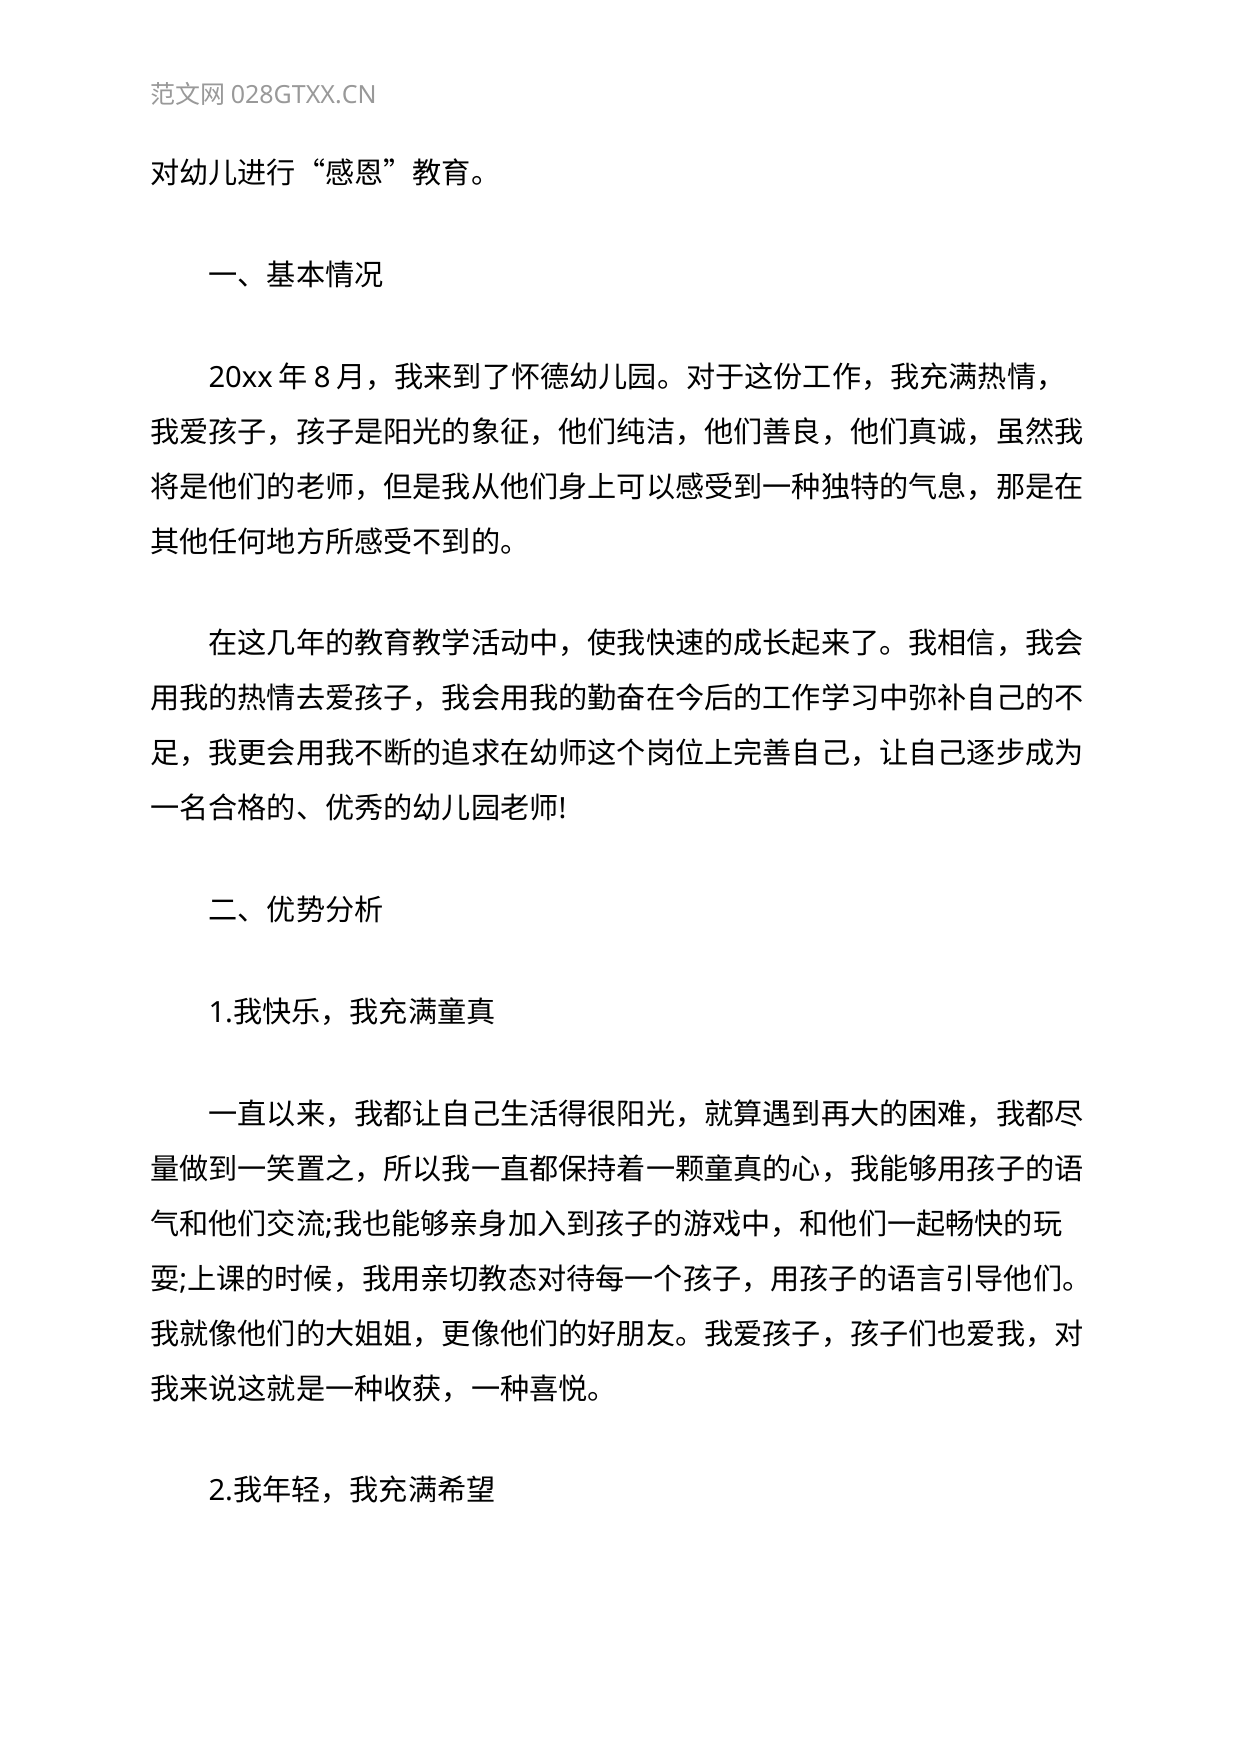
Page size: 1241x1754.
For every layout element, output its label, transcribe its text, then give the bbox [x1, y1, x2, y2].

text 一直以来，我都让自己生活得很阳光，就算遇到再大的困难，我都尽量做到一笑置之，所以我一直都保持着一颗童真的心，我能够用孩子的语气和他们交流;我也能够亲身加入到孩子的游戏中，和他们一起畅快的玩耍;上课的时候，我用亲切教态对待每一个孩子，用孩子的语言引导他们。我就像他们的大姐姐，更像他们的好朋友。我爱孩子，孩子们也爱我，对我来说这就是一种收获，一种喜悦。 [150, 1091, 1090, 1407]
text 1.我快乐，我充满童真 [150, 988, 1090, 1031]
text 20xx年8月，我来到了怀德幼儿园。对于这份工作，我充满热情，我爱孩子，孩子是阳光的象征，他们纯洁，他们善良，他们真诚，虽然我将是他们的老师，但是我从他们身上可以感受到一种独特的气息，那是在其他任何地方所感受不到的。 [150, 353, 1090, 561]
text 二、优势分析 [150, 887, 1090, 929]
text 在这几年的教育教学活动中，使我快速的成长起来了。我相信，我会用我的热情去爱孩子，我会用我的勤奋在今后的工作学习中弥补自己的不足，我更会用我不断的追求在幼师这个岗位上完善自己，让自己逐步成为一名合格的、优秀的幼儿园老师! [150, 620, 1090, 827]
text 一、基本情况 [150, 252, 1090, 294]
text 2.我年轻，我充满希望 [150, 1467, 1090, 1509]
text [150, 150, 1090, 192]
